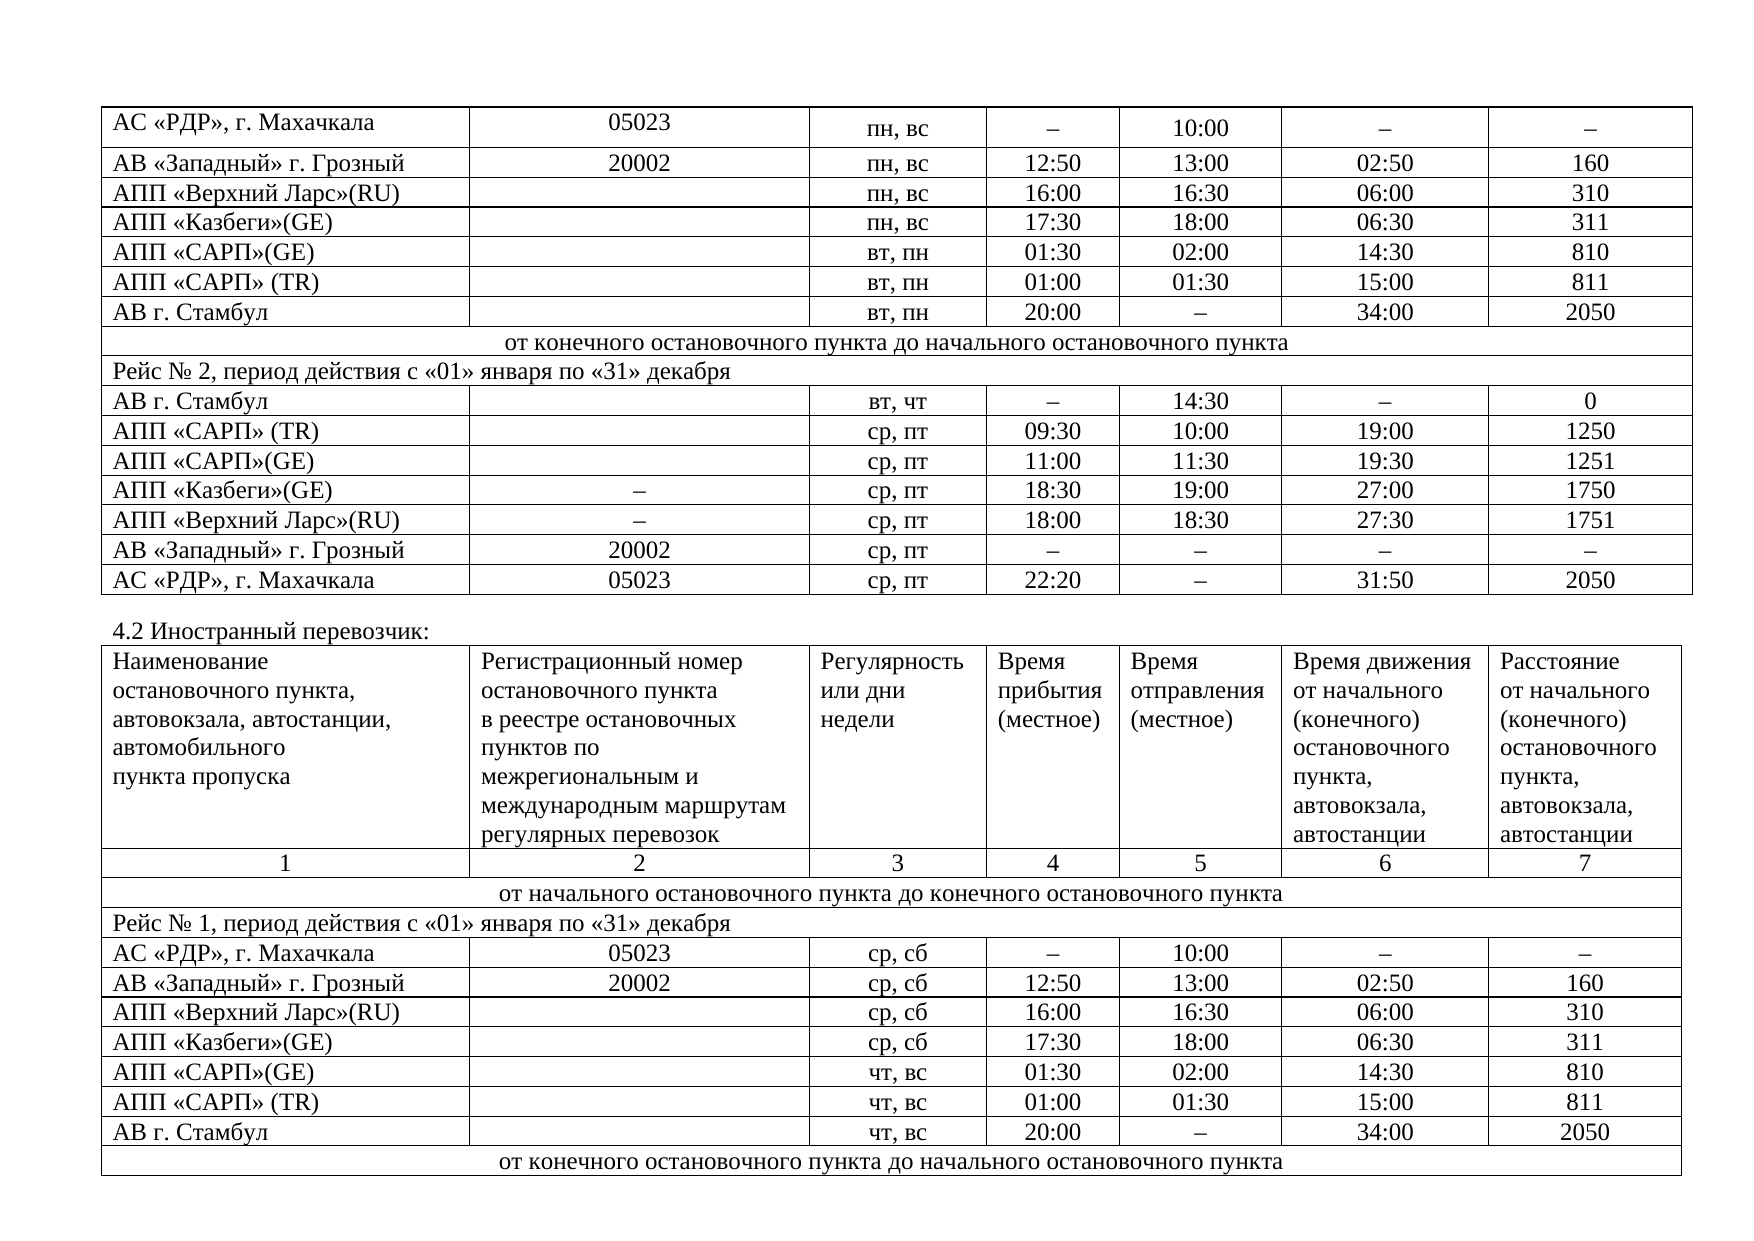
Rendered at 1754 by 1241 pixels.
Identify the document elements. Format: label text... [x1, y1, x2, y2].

table_cell 2050 [1489, 565, 1692, 594]
table_cell пн, вс [810, 178, 986, 206]
table_header Наименование остановочного пункта, автовокзала, автостанции, автомобильного пункта пропуска [102, 646, 469, 847]
table_cell 2050 [1489, 297, 1692, 326]
table_cell ср, пт [810, 446, 986, 474]
table_cell 14:30 [1282, 237, 1488, 266]
table_cell 01:30 [987, 237, 1119, 266]
table_cell 22:20 [987, 565, 1119, 594]
table_cell АПП «Верхний Ларс»(RU) [102, 505, 469, 534]
table_cell – [987, 386, 1119, 415]
table_header Расстояние от начального (конечного) остановочного пункта, автовокзала, автостанции [1489, 646, 1681, 847]
text 4.2 Иностранный перевозчик: [112, 616, 1695, 645]
table_cell 160 [1489, 968, 1681, 996]
table_cell 20:00 [987, 1117, 1119, 1145]
table_cell от конечного остановочного пункта до начального остановочного пункта [102, 1146, 1681, 1175]
table_cell 10:00 [1120, 108, 1281, 147]
table_cell 19:00 [1120, 476, 1281, 504]
table_cell АВ «Западный» г. Грозный [102, 535, 469, 564]
table_cell ср, пт [810, 565, 986, 594]
table_cell 20002 [470, 968, 809, 996]
table_cell 811 [1489, 267, 1692, 296]
table_cell чт, вс [810, 1087, 986, 1116]
table_cell [470, 178, 809, 206]
table_cell 160 [1489, 148, 1692, 177]
table_cell пн, вс [810, 108, 986, 147]
table_cell – [987, 535, 1119, 564]
table_cell 17:30 [987, 208, 1119, 236]
table_cell пн, вс [810, 208, 986, 236]
table_cell 15:00 [1282, 267, 1488, 296]
table_cell 17:30 [987, 1027, 1119, 1056]
table_cell вт, чт [810, 386, 986, 415]
table_cell 20002 [470, 535, 809, 564]
table_cell ср, пт [810, 535, 986, 564]
table_cell АПП «САРП» (ТR) [102, 1087, 469, 1116]
table_cell – [1282, 108, 1488, 147]
table_cell 18:00 [987, 505, 1119, 534]
table_header Регулярность или дни недели [810, 646, 986, 847]
table_cell [470, 1117, 809, 1145]
table_cell АПП «Верхний Ларс»(RU) [102, 178, 469, 206]
table_cell 811 [1489, 1087, 1681, 1116]
table_cell 27:30 [1282, 505, 1488, 534]
table_cell [470, 297, 809, 326]
table_cell [470, 416, 809, 445]
table_cell 810 [1489, 237, 1692, 266]
table_cell – [1282, 535, 1488, 564]
table_cell – [1489, 535, 1692, 564]
table_header Время прибытия (местное) [987, 646, 1119, 847]
table_cell 2 [470, 849, 809, 877]
table_cell 6 [1282, 849, 1488, 877]
table_cell 34:00 [1282, 1117, 1488, 1145]
table_cell 01:00 [987, 267, 1119, 296]
table_cell 20002 [470, 148, 809, 177]
table_cell Рейс № 2, период действия с «01» января по «31» декабря [102, 356, 1692, 385]
table_cell 2050 [1489, 1117, 1681, 1145]
table_cell [470, 208, 809, 236]
table_cell АПП «САРП»(GE) [102, 1057, 469, 1086]
table_cell 01:30 [1120, 1087, 1281, 1116]
table_cell – [470, 505, 809, 534]
table_cell чт, вс [810, 1117, 986, 1145]
table_cell АВ «Западный» г. Грозный [102, 148, 469, 177]
table_cell 02:00 [1120, 237, 1281, 266]
table_cell 16:30 [1120, 998, 1281, 1026]
table_cell 10:00 [1120, 416, 1281, 445]
table_cell АВ г. Стамбул [102, 297, 469, 326]
table_cell 16:00 [987, 998, 1119, 1026]
table_cell 05023 [470, 108, 809, 147]
table_cell – [1489, 938, 1681, 967]
table_cell [470, 998, 809, 1026]
table_cell АПП «САРП» (ТR) [102, 416, 469, 445]
table_cell АС «РДР», г. Махачкала [102, 938, 469, 967]
table_cell 11:30 [1120, 446, 1281, 474]
table_cell вт, пн [810, 237, 986, 266]
table_cell 02:50 [1282, 148, 1488, 177]
table_cell 05023 [470, 565, 809, 594]
table_cell 20:00 [987, 297, 1119, 326]
table_cell 311 [1489, 1027, 1681, 1056]
table_cell [470, 1027, 809, 1056]
table_cell – [1120, 297, 1281, 326]
table_cell 310 [1489, 998, 1681, 1026]
table_cell вт, пн [810, 297, 986, 326]
table_cell 4 [987, 849, 1119, 877]
table_cell 31:50 [1282, 565, 1488, 594]
table_cell 09:30 [987, 416, 1119, 445]
table_cell чт, вс [810, 1057, 986, 1086]
table_cell – [470, 476, 809, 504]
table_cell – [1120, 535, 1281, 564]
table_cell – [1489, 108, 1692, 147]
table_cell – [1282, 938, 1488, 967]
table_cell 01:30 [987, 1057, 1119, 1086]
table_cell 311 [1489, 208, 1692, 236]
table_cell 18:30 [1120, 505, 1281, 534]
table_cell ср, пт [810, 416, 986, 445]
table_cell 18:00 [1120, 208, 1281, 236]
table_cell 14:30 [1120, 386, 1281, 415]
table_cell 05023 [470, 938, 809, 967]
table_cell ср, сб [810, 1027, 986, 1056]
table_cell – [1120, 565, 1281, 594]
table_cell 01:30 [1120, 267, 1281, 296]
table_cell [470, 237, 809, 266]
table_cell АПП «Казбеги»(GE) [102, 208, 469, 236]
table_cell [470, 1057, 809, 1086]
table_cell 18:30 [987, 476, 1119, 504]
table_cell 02:00 [1120, 1057, 1281, 1086]
table_cell вт, пн [810, 267, 986, 296]
table_cell пн, вс [810, 148, 986, 177]
table_cell 10:00 [1120, 938, 1281, 967]
table_cell 06:00 [1282, 178, 1488, 206]
table_cell 16:30 [1120, 178, 1281, 206]
table_cell 15:00 [1282, 1087, 1488, 1116]
table_cell – [987, 108, 1119, 147]
table_cell 810 [1489, 1057, 1681, 1086]
table_cell Рейс № 1, период действия с «01» января по «31» декабря [102, 908, 1681, 937]
table_cell 1751 [1489, 505, 1692, 534]
table_cell 13:00 [1120, 148, 1281, 177]
table_cell 06:30 [1282, 1027, 1488, 1056]
table_cell 12:50 [987, 148, 1119, 177]
table_cell 18:00 [1120, 1027, 1281, 1056]
table_cell 02:50 [1282, 968, 1488, 996]
table_cell 34:00 [1282, 297, 1488, 326]
table_cell 06:30 [1282, 208, 1488, 236]
table_cell 19:00 [1282, 416, 1488, 445]
table_cell 1750 [1489, 476, 1692, 504]
table_cell ср, сб [810, 968, 986, 996]
table_cell 1 [102, 849, 469, 877]
table_cell [470, 446, 809, 474]
table_cell АПП «Верхний Ларс»(RU) [102, 998, 469, 1026]
table_cell 19:30 [1282, 446, 1488, 474]
table_cell от начального остановочного пункта до конечного остановочного пункта [102, 878, 1681, 907]
table_cell 3 [810, 849, 986, 877]
table_cell от конечного остановочного пункта до начального остановочного пункта [102, 327, 1692, 355]
table_cell 1251 [1489, 446, 1692, 474]
table_cell [470, 1087, 809, 1116]
table_cell АВ г. Стамбул [102, 1117, 469, 1145]
table_cell – [1282, 386, 1488, 415]
table_cell 7 [1489, 849, 1681, 877]
table_cell 310 [1489, 178, 1692, 206]
table_cell 12:50 [987, 968, 1119, 996]
table_cell 0 [1489, 386, 1692, 415]
table_cell АВ г. Стамбул [102, 386, 469, 415]
table_cell 1250 [1489, 416, 1692, 445]
table_cell АПП «САРП» (ТR) [102, 267, 469, 296]
table_cell 27:00 [1282, 476, 1488, 504]
table_cell АС «РДР», г. Махачкала [102, 108, 469, 147]
table_cell [470, 267, 809, 296]
table_cell 5 [1120, 849, 1281, 877]
table_cell АПП «САРП»(GE) [102, 237, 469, 266]
table_cell ср, сб [810, 998, 986, 1026]
table_cell АВ «Западный» г. Грозный [102, 968, 469, 996]
table_header Регистрационный номер остановочного пункта в реестре остановочных пунктов по межрегиональным и международным маршрутам регулярных перевозок [470, 646, 809, 847]
table_cell 11:00 [987, 446, 1119, 474]
table_cell – [987, 938, 1119, 967]
table_cell ср, пт [810, 476, 986, 504]
table_cell 13:00 [1120, 968, 1281, 996]
table_cell 16:00 [987, 178, 1119, 206]
table_cell 01:00 [987, 1087, 1119, 1116]
table_cell 14:30 [1282, 1057, 1488, 1086]
table_cell 06:00 [1282, 998, 1488, 1026]
table_cell АС «РДР», г. Махачкала [102, 565, 469, 594]
table_cell АПП «Казбеги»(GE) [102, 1027, 469, 1056]
table_header Время движения от начального (конечного) остановочного пункта, автовокзала, автостанции [1282, 646, 1488, 847]
table_cell [470, 386, 809, 415]
table_cell АПП «САРП»(GE) [102, 446, 469, 474]
table_cell АПП «Казбеги»(GE) [102, 476, 469, 504]
table_header Время отправления (местное) [1120, 646, 1281, 847]
table_cell ср, сб [810, 938, 986, 967]
table_cell – [1120, 1117, 1281, 1145]
table_cell ср, пт [810, 505, 986, 534]
